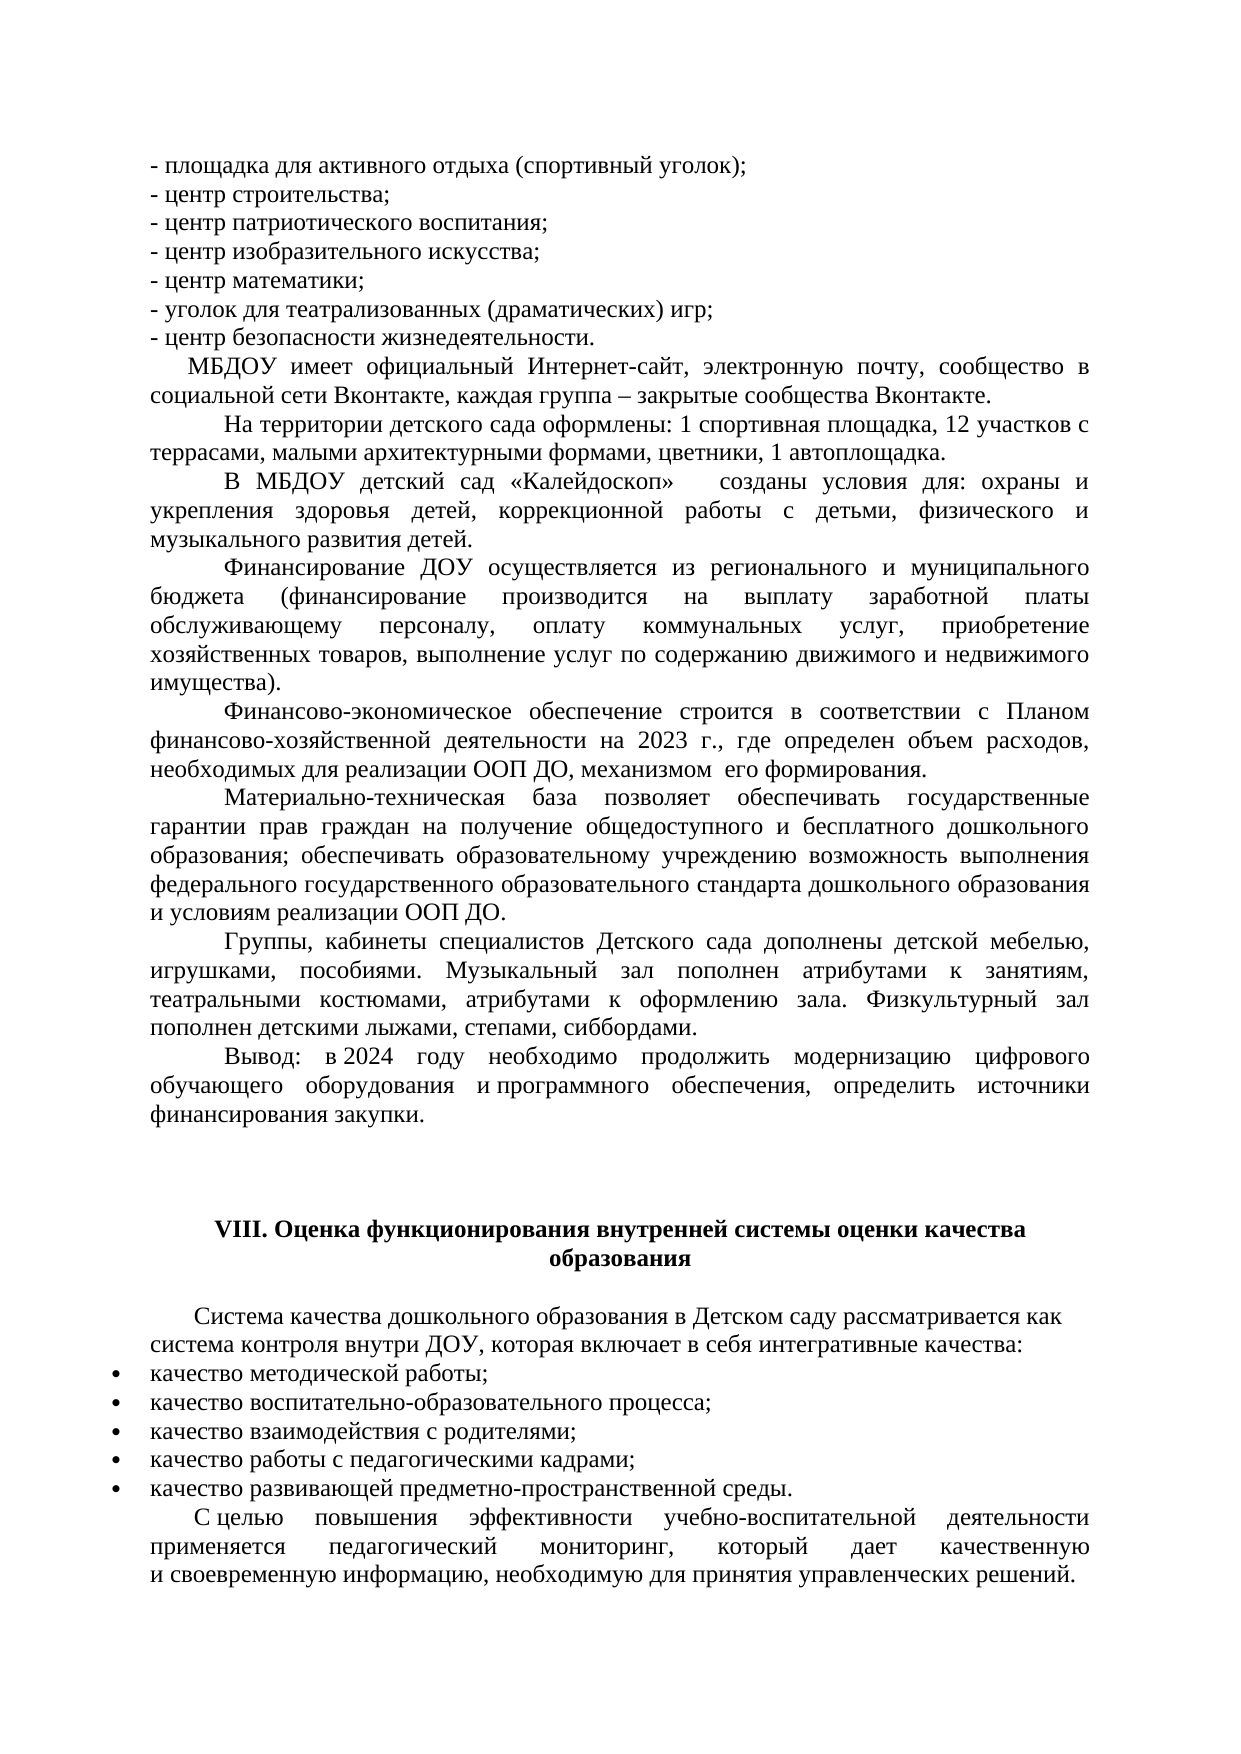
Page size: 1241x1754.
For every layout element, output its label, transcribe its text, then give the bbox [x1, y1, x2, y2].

text - центр безопасности жизнедеятельности. [150, 581, 1090, 610]
text - уголок для театрализованных (драматических) игр; [150, 552, 1090, 581]
text - площадка для активного отдыха (спортивный уголок); [150, 409, 1090, 437]
text Вывод: в 2024 году необходимо продолжить модернизацию цифрового обучающего оборудования и программного обеспечения, определить источники финансирования закупки. [150, 1300, 1090, 1386]
text - центр науки и естествознания деятельности; [150, 294, 1090, 322]
text Группы, кабинеты специалистов Детского сада дополнены детской мебелью, игрушками, пособиями. Музыкальный зал пополнен атрибутами к занятиям, театральными костюмами, атрибутами к оформлению зала. Физкультурный зал пополнен детскими лыжами, степами, сиббордами. [150, 1185, 1090, 1300]
text - место для приёма пищи; [150, 351, 1090, 380]
text МБДОУ имеет официальный Интернет-сайт, электронную почту, сообщество в социальной сети Вконтакте, каждая группа – закрытые сообщества Вконтакте. [150, 610, 1090, 667]
text - центр строительства; [150, 437, 1090, 466]
text Финансово-экономическое обеспечение строится в соответствии с Планом финансово-хозяйственной деятельности на 2023 г., где определен объем расходов, необходимых для реализации ООП ДО, механизмом его формирования. [150, 955, 1090, 1041]
text - туалетную комнату. [150, 150, 1090, 179]
text В МБДОУ детский сад «Калейдоскоп» созданы условия для: охраны и укрепления здоровья детей, коррекционной работы с детьми, физического и музыкального развития детей. [150, 725, 1090, 811]
text На территории детского сада оформлены: 1 спортивная площадка, 12 участков с террасами, малыми архитектурными формами, цветники, 1 автоплощадка. [150, 667, 1090, 725]
text - центр для сюжетно-ролевых игр; [150, 207, 1090, 236]
text VIII. Оценка функционирования внутренней системы оценки качества образования [150, 1473, 1090, 1530]
text - центр речевого развития; [150, 322, 1090, 351]
text - уголок уединения; [150, 265, 1090, 294]
text - центр математики; [150, 524, 1090, 552]
text - литературный центр (книжный уголок); [150, 236, 1090, 265]
text Материально-техническая база позволяет обеспечивать государственные гарантии прав граждан на получение общедоступного и бесплатного дошкольного образования; обеспечивать образовательному учреждению возможность выполнения федерального государственного образовательного стандарта дошкольного образования и условиям реализации ООП ДО. [150, 1041, 1090, 1185]
text Финансирование ДОУ осуществляется из регионального и муниципального бюджета (финансирование производится на выплату заработной платы обслуживающему персоналу, оплату коммунальных услуг, приобретение хозяйственных товаров, выполнение услуг по содержанию движимого и недвижимого имущества). [150, 811, 1090, 955]
text - место для проведения групповых занятий; [150, 380, 1090, 409]
text Игровая комната разбита на центры развития: [150, 179, 1090, 207]
text - центр патриотического воспитания; [150, 466, 1090, 495]
text - центр изобразительного искусства; [150, 495, 1090, 524]
